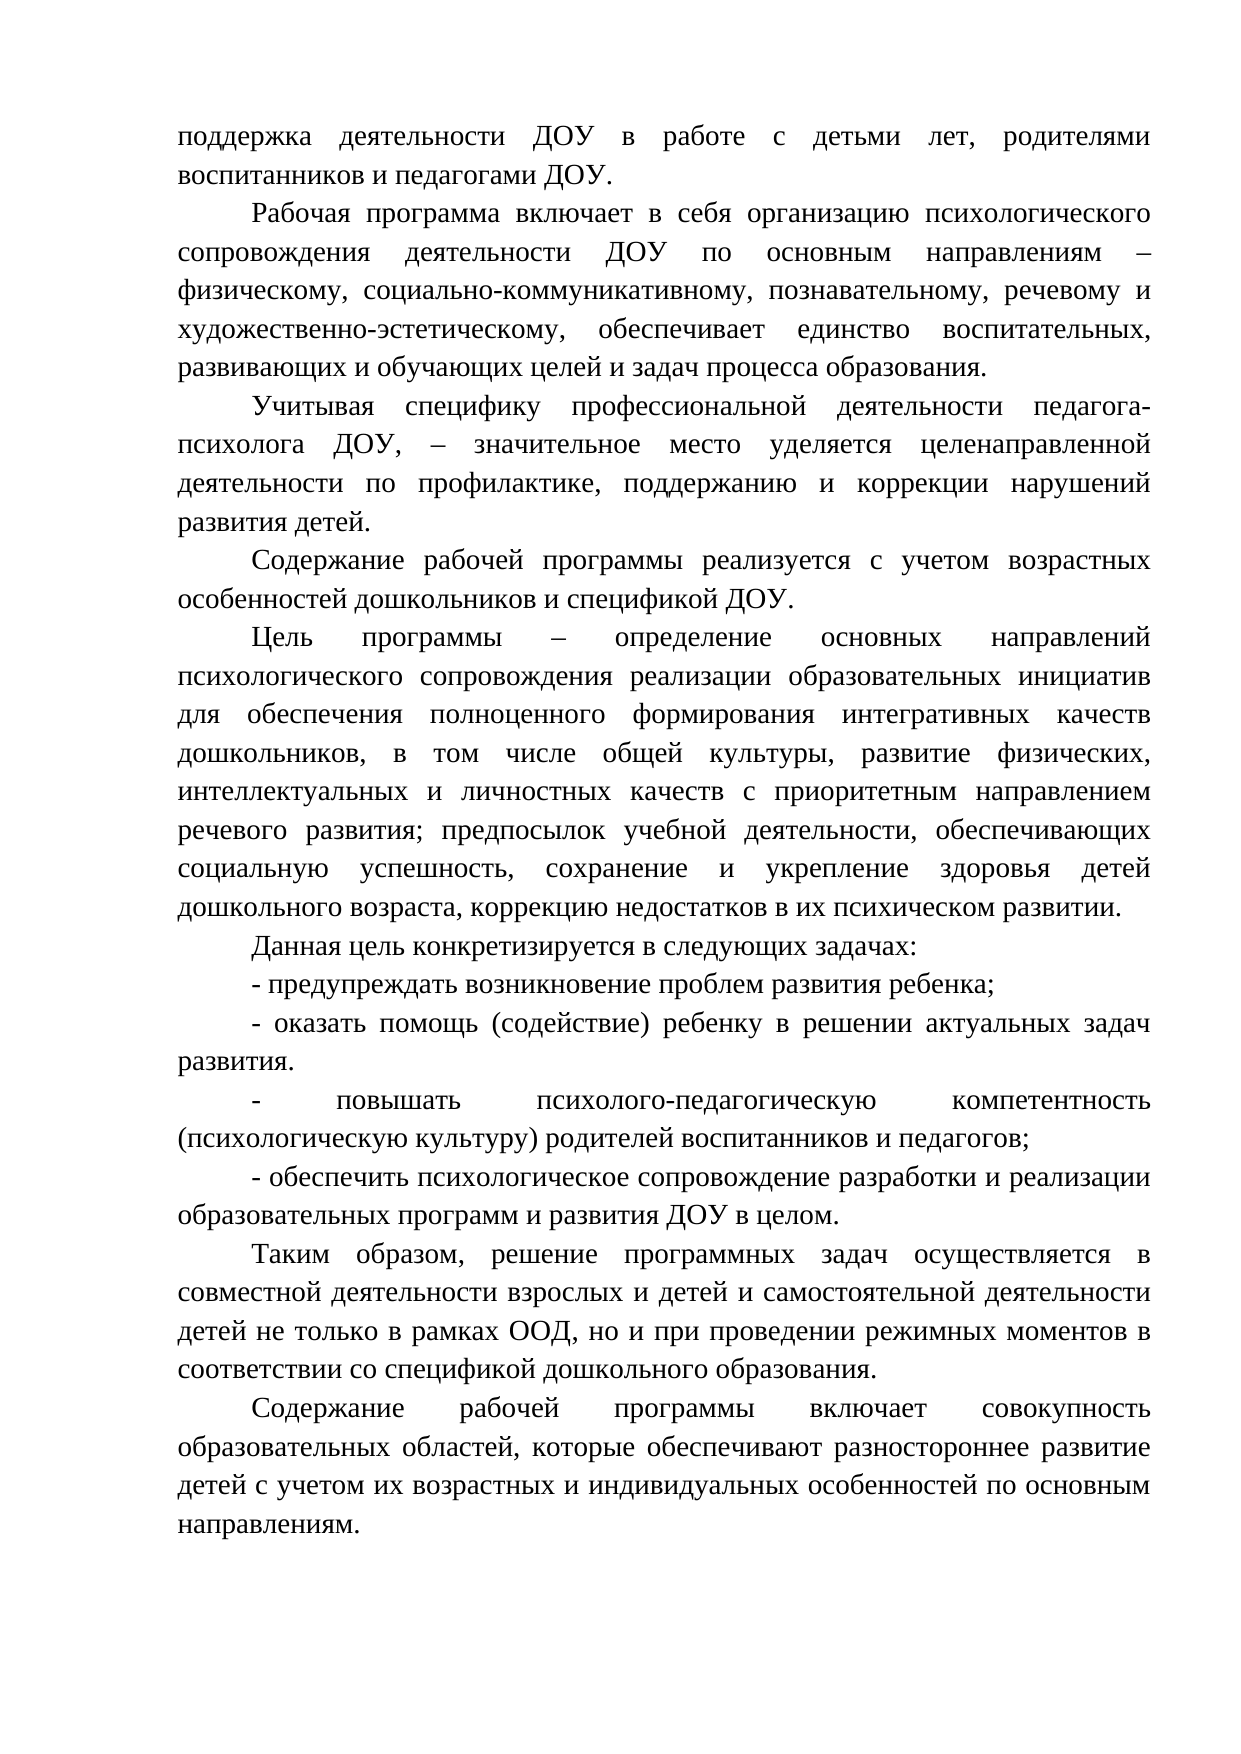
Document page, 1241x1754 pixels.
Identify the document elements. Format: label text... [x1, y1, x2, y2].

text - предупреждать возникновение проблем развития ребенка; [177, 966, 1152, 1000]
text Содержание рабочей программы включает совокупность образовательных областей, которые обеспечивают разностороннее развитие детей с учетом их возрастных и индивидуальных особенностей по основным направлениям. [177, 1390, 1152, 1539]
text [177, 118, 1152, 190]
text - повышать психолого-педагогическую компетентность (психологическую культуру) родителей воспитанников и педагогов; [177, 1082, 1152, 1154]
text - обеспечить психологическое сопровождение разработки и реализации образовательных программ и развития ДОУ в целом. [177, 1159, 1152, 1231]
text Рабочая программа включает в себя организацию психологического сопровождения деятельности ДОУ по основным направлениям – физическому, социально-коммуникативному, познавательному, речевому и художественно-эстетическому, обеспечивает единство воспитательных, развивающих и обучающих целей и задач процесса образования. [177, 195, 1152, 383]
text Содержание рабочей программы реализуется с учетом возрастных особенностей дошкольников и спецификой ДОУ. [177, 542, 1152, 614]
text Таким образом, решение программных задач осуществляется в совместной деятельности взрослых и детей и самостоятельной деятельности детей не только в рамках ООД, но и при проведении режимных моментов в соответствии со спецификой дошкольного образования. [177, 1236, 1152, 1385]
text Данная цель конкретизируется в следующих задачах: [177, 928, 1152, 961]
text - оказать помощь (содействие) ребенку в решении актуальных задач развития. [177, 1005, 1152, 1077]
text Учитывая специфику профессиональной деятельности педагога-психолога ДОУ, – значительное место уделяется целенаправленной деятельности по профилактике, поддержанию и коррекции нарушений развития детей. [177, 388, 1152, 537]
text Цель программы – определение основных направлений психологического сопровождения реализации образовательных инициатив для обеспечения полноценного формирования интегративных качеств дошкольников, в том числе общей культуры, развитие физических, интеллектуальных и личностных качеств с приоритетным направлением речевого развития; предпосылок учебной деятельности, обеспечивающих социальную успешность, сохранение и укрепление здоровья детей дошкольного возраста, коррекцию недостатков в их психическом развитии. [177, 619, 1152, 923]
